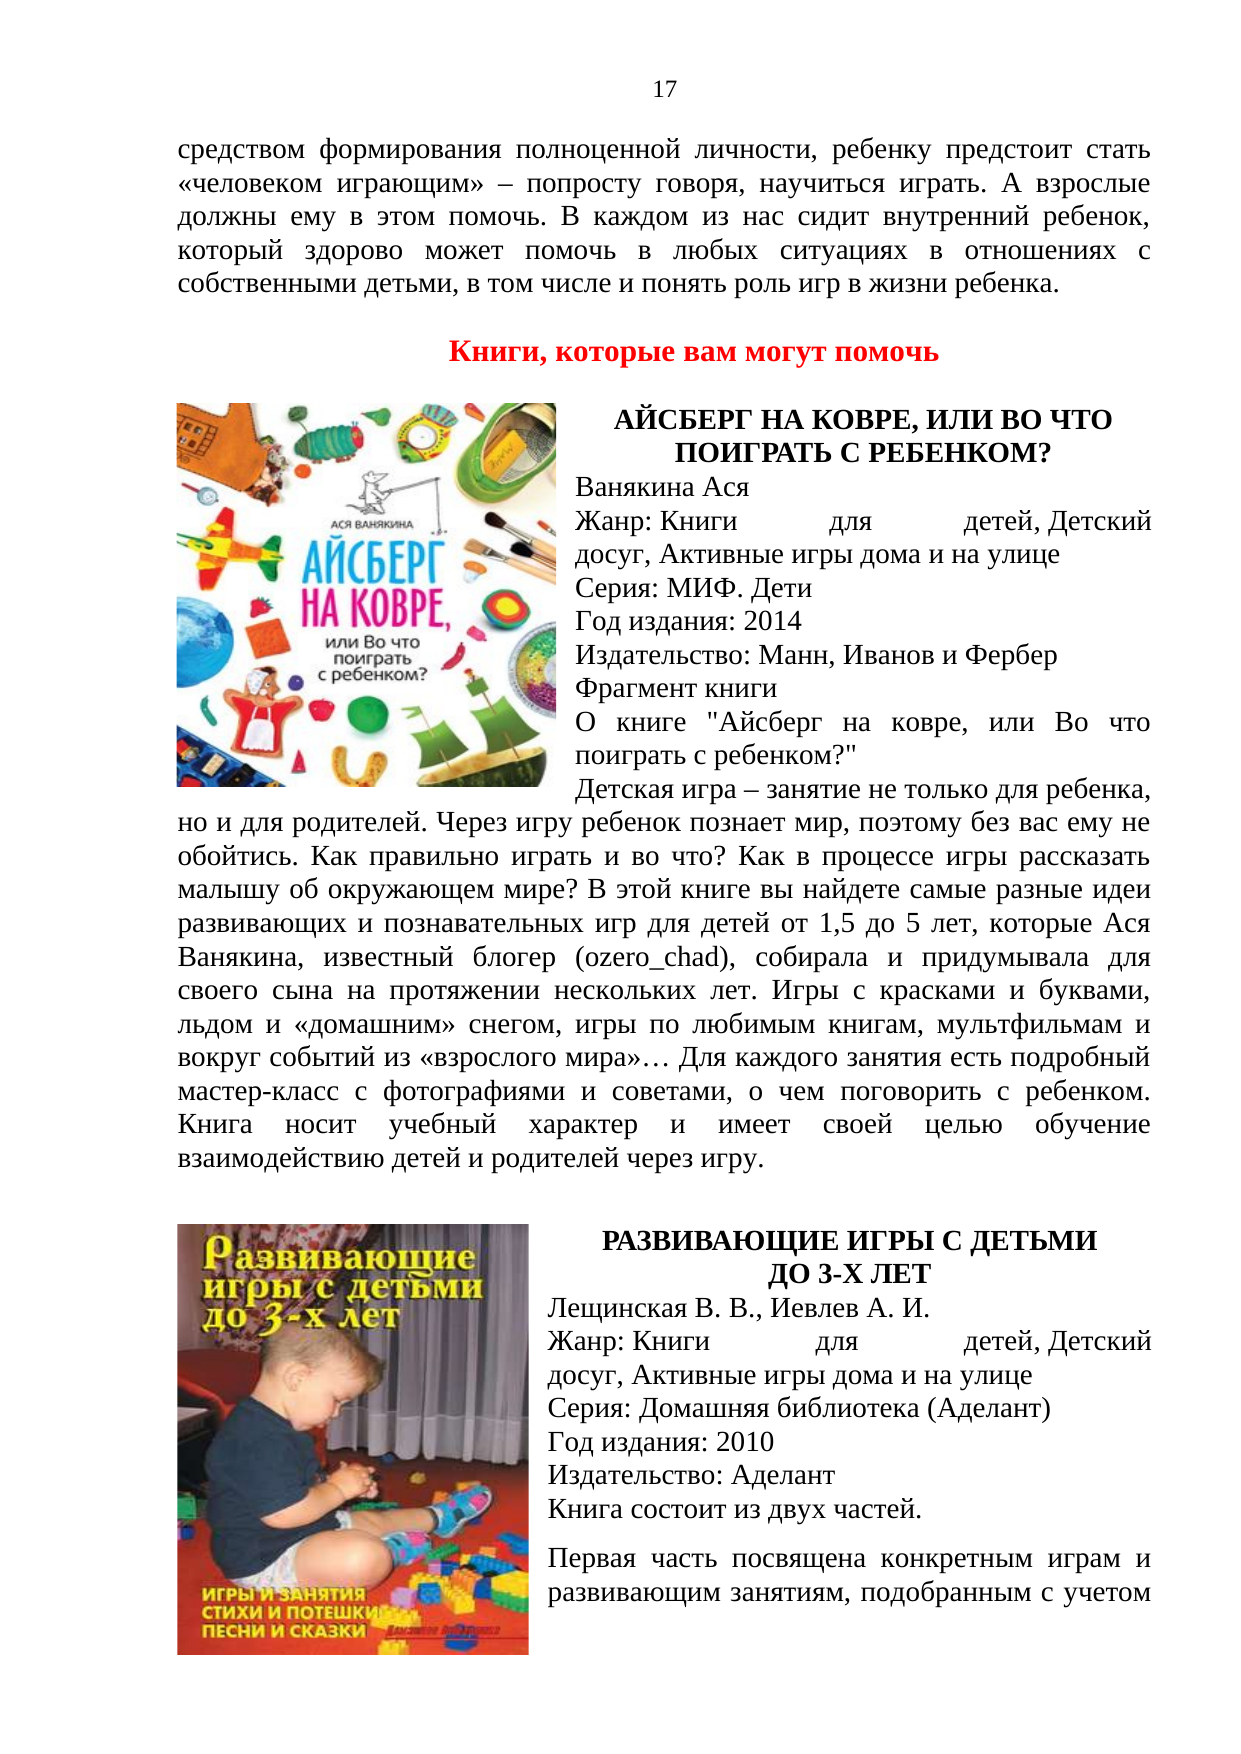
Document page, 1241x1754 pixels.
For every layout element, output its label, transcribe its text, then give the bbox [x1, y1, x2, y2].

picture [176, 403, 557, 787]
text Лещинская В. В., Иевлев А. И. [529, 1290, 1152, 1323]
text Ванякина Ася [557, 469, 1152, 503]
text Издательство: Аделант [529, 1457, 1152, 1491]
text Книга состоит из двух частей. [529, 1491, 1152, 1524]
subtitle РАЗВИВАЮЩИЕ ИГРЫ С ДЕТЬМИ [177, 1223, 1152, 1256]
text Издательство: Манн, Иванов и Фербер [557, 637, 1152, 670]
text Жанр: Книги для детей, Детский досуг, Активные игры дома и на улице [529, 1323, 1152, 1390]
subtitle ДО 3-Х ЛЕТ [529, 1256, 1152, 1290]
picture [177, 1224, 529, 1655]
text Год издания: 2010 [529, 1424, 1152, 1457]
text Жанр: Книги для детей, Детский досуг, Активные игры дома и на улице [557, 503, 1152, 570]
text Фрагмент книги [557, 670, 1152, 704]
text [177, 131, 1152, 299]
text Серия: Домашняя библиотека (Аделант) [529, 1390, 1152, 1424]
text Год издания: 2014 [557, 603, 1152, 637]
text Книги, которые вам могут помочь [177, 332, 1152, 368]
text АЙСБЕРГ НА КОВРЕ, ИЛИ ВО ЧТО ПОИГРАТЬ С РЕБЕНКОМ? [177, 402, 1152, 469]
text Серия: МИФ. Дети [557, 570, 1152, 603]
text О книге "Айсберг на ковре, или Во что поиграть с ребенком?" [557, 704, 1152, 771]
text Детская игра – занятие не только для ребенка, но и для родителей. Через игру ребенок познает мир, поэтому без вас ему не обойтись. Как правильно играть и во что? Как в процессе игры рассказать малышу об окружающем мире? В этой книге вы найдете самые разные идеи развивающих и познавательных игр для детей от 1,5 до 5 лет, которые Ася Ванякина, известный блогер (ozero_chad), собирала и придумывала для своего сына на протяжении нескольких лет. Игры с красками и буквами, льдом и «домашним» снегом, игры по любимым книгам, мультфильмам и вокруг событий из «взрослого мира»… Для каждого занятия есть подробный мастер-класс с фотографиями и советами, о чем поговорить с ребенком. Книга носит учебный характер и имеет своей целью обучение взаимодействию детей и родителей через игру. [177, 771, 1152, 1173]
